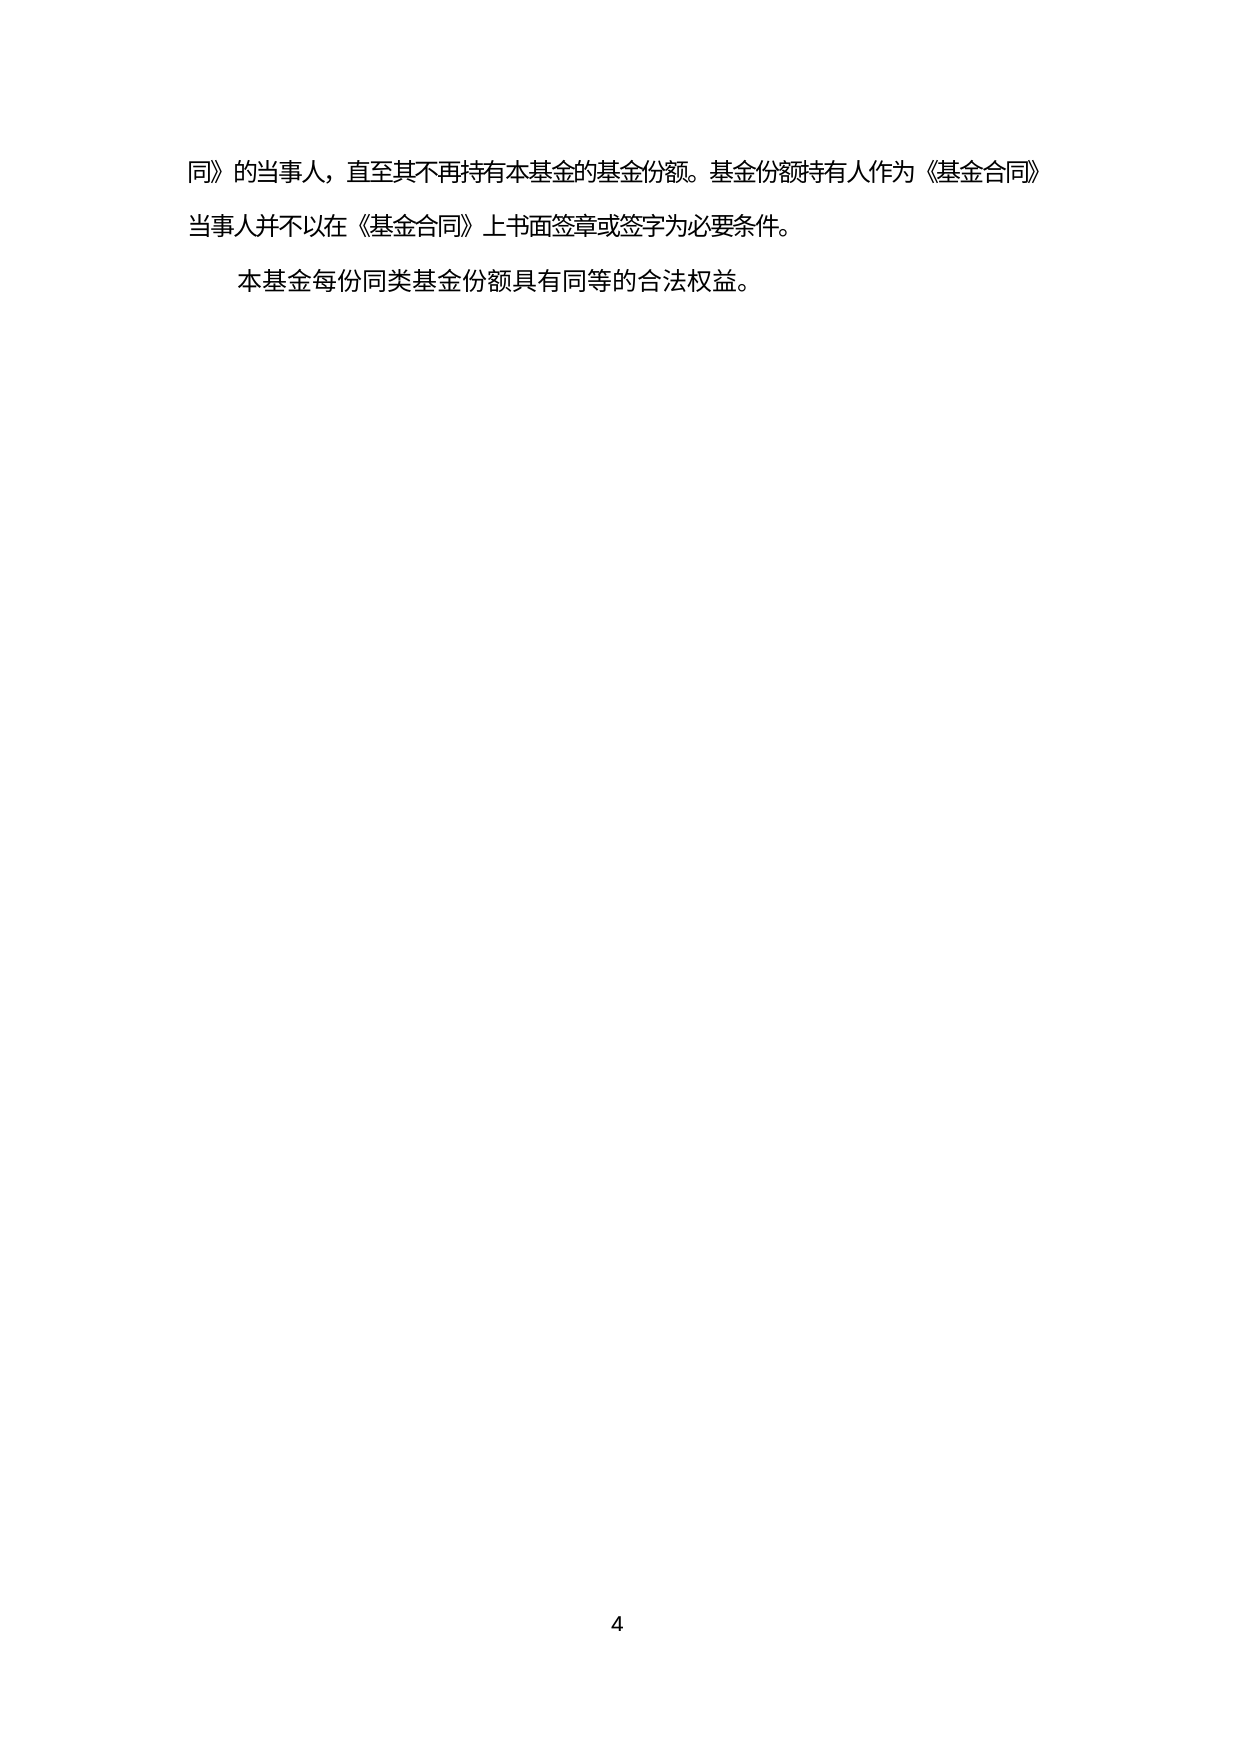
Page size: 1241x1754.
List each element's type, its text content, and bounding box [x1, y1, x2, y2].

text 本基金每份同类基金份额具有同等的合法权益。 [237, 262, 1078, 298]
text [187, 152, 1066, 243]
